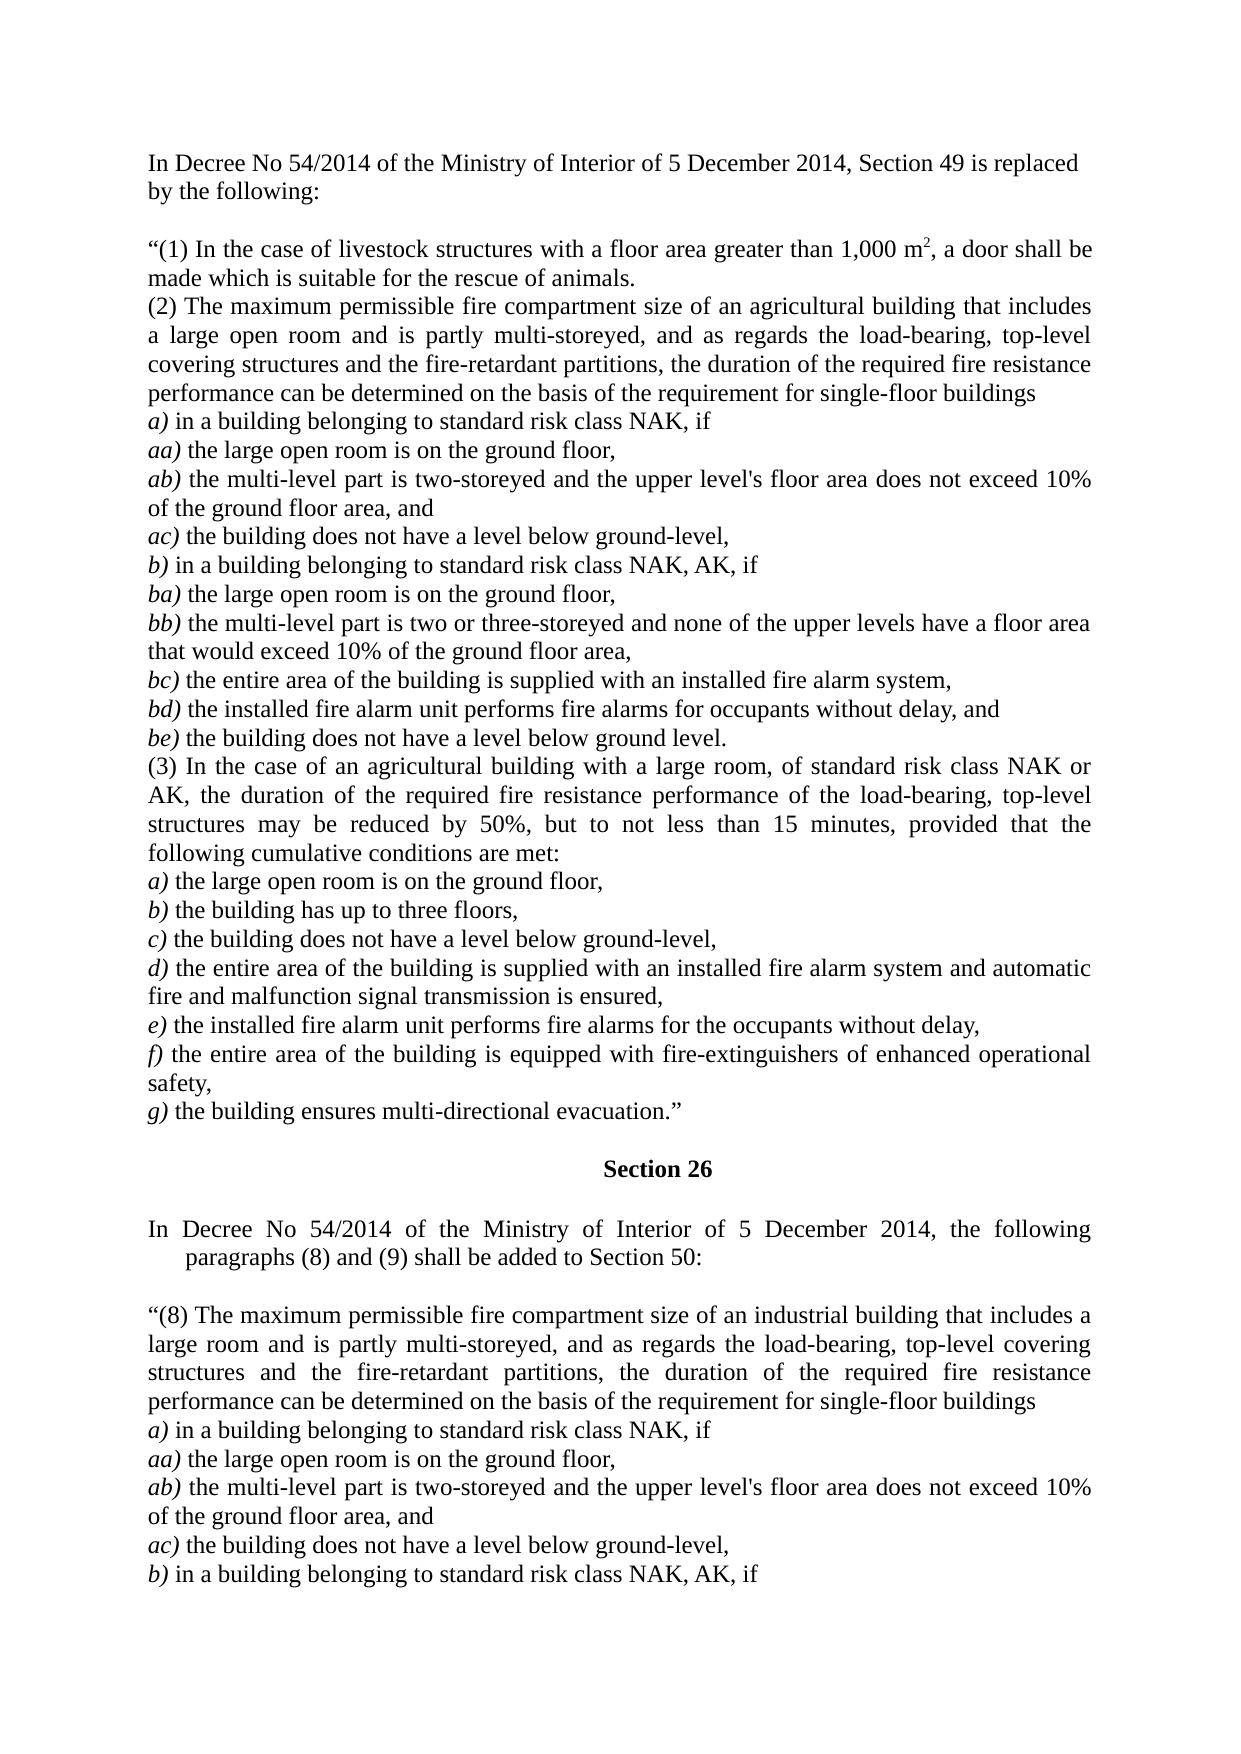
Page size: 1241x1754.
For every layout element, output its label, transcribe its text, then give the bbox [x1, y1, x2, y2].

text g) the building ensures multi-directional evacuation.” [147, 1096, 1093, 1125]
text b) in a building belonging to standard risk class NAK, AK, if [148, 550, 1093, 579]
text ab) the multi-level part is two-storeyed and the upper level's floor area does not exceed 10% of the ground floor area, and [148, 464, 1093, 521]
text be) the building does not have a level below ground level. [147, 723, 1093, 751]
text (2) The maximum permissible fire compartment size of an agricultural building that includes a large open room and is partly multi-storeyed, and as regards the load-bearing, top-level covering structures and the fire-retardant partitions, the duration of the required fire resistance performance can be determined on the basis of the requirement for single-floor buildings [148, 291, 1093, 406]
text “(8) The maximum permissible fire compartment size of an industrial building that includes a large room and is partly multi-storeyed, and as regards the load-bearing, top-level covering structures and the fire-retardant partitions, the duration of the required fire resistance performance can be determined on the basis of the requirement for single-floor buildings [148, 1300, 1093, 1415]
text In Decree No 54/2014 of the Ministry of Interior of 5 December 2014, Section 49 is replaced by the following: [148, 148, 1093, 205]
text b) in a building belonging to standard risk class NAK, AK, if [148, 1559, 1093, 1587]
text “(1) In the case of livestock structures with a floor area greater than 1,000 m2, a door shall be made which is suitable for the rescue of animals. [148, 234, 1093, 291]
text ac) the building does not have a level below ground-level, [148, 521, 1093, 550]
text d) the entire area of the building is supplied with an installed fire alarm system and automatic fire and malfunction signal transmission is ensured, [148, 953, 1093, 1010]
text In Decree No 54/2014 of the Ministry of Interior of 5 December 2014, the following paragraphs (8) and (9) shall be added to Section 50: [148, 1214, 1093, 1271]
text (3) In the case of an agricultural building with a large room, of standard risk class NAK or AK, the duration of the required fire resistance performance of the load-bearing, top-level structures may be reduced by 50%, but to not less than 15 minutes, provided that the following cumulative conditions are met: [148, 751, 1093, 866]
text b) the building has up to three floors, [148, 895, 1093, 924]
text f) the entire area of the building is equipped with fire-extinguishers of enhanced operational safety, [148, 1039, 1093, 1096]
text aa) the large open room is on the ground floor, [148, 1444, 1093, 1472]
text a) in a building belonging to standard risk class NAK, if [148, 1415, 1093, 1444]
text a) the large open room is on the ground floor, [148, 866, 1093, 895]
text c) the building does not have a level below ground-level, [148, 924, 1093, 953]
text ba) the large open room is on the ground floor, [148, 579, 1093, 608]
text bd) the installed fire alarm unit performs fire alarms for occupants without delay, and [148, 694, 1093, 723]
text e) the installed fire alarm unit performs fire alarms for the occupants without delay, [148, 1010, 1093, 1039]
text aa) the large open room is on the ground floor, [148, 435, 1093, 464]
text bc) the entire area of the building is supplied with an installed fire alarm system, [147, 665, 1093, 694]
list Section 26 [223, 1154, 1093, 1183]
text ac) the building does not have a level below ground-level, [148, 1530, 1093, 1559]
text ab) the multi-level part is two-storeyed and the upper level's floor area does not exceed 10% of the ground floor area, and [148, 1472, 1093, 1530]
text bb) the multi-level part is two or three-storeyed and none of the upper levels have a floor area that would exceed 10% of the ground floor area, [148, 608, 1093, 665]
text a) in a building belonging to standard risk class NAK, if [148, 406, 1093, 435]
